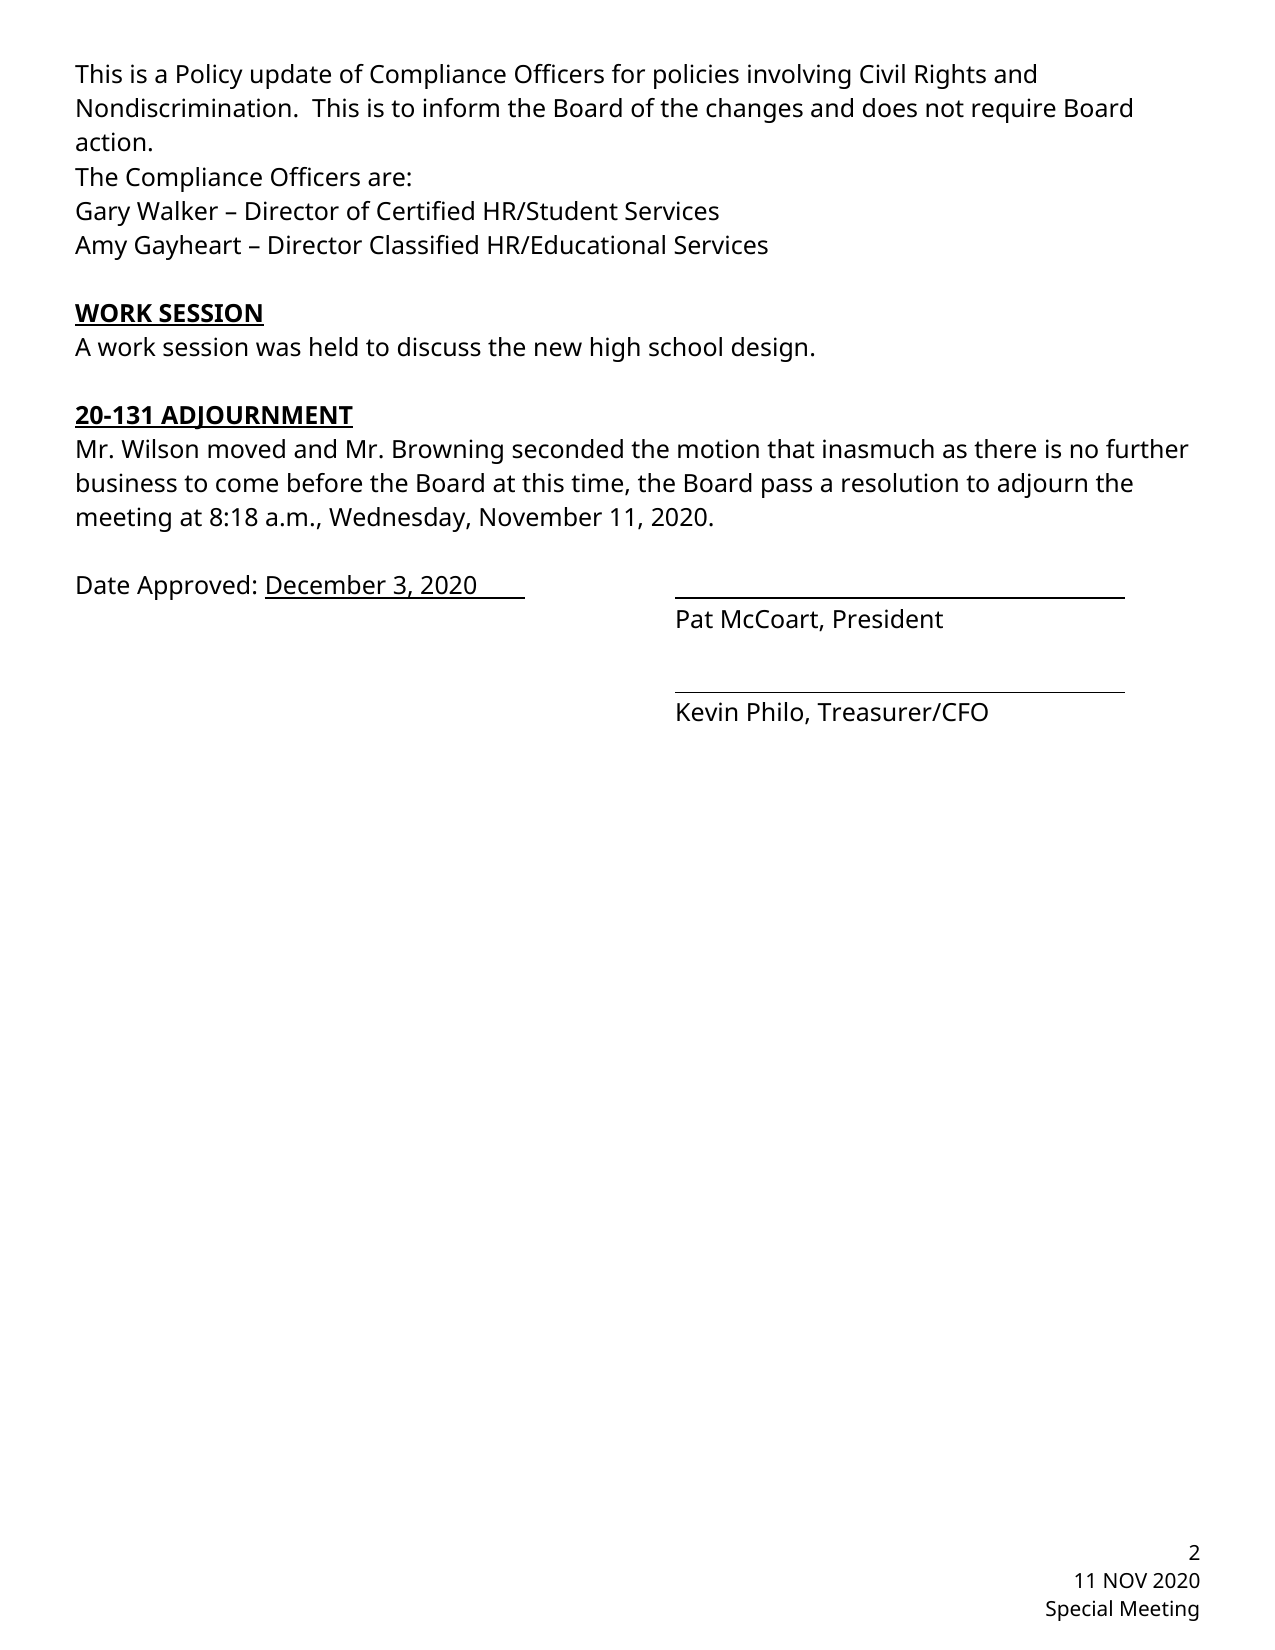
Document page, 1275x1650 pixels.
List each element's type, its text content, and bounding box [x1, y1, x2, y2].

text Gary Walker – Director of Certified HR/Student Services [75, 193, 1200, 227]
text Mr. Wilson moved and Mr. Browning seconded the motion that inasmuch as there is no further business to come before the Board at this time, the Board pass a resolution to adjourn the meeting at 8:18 a.m., Wednesday, November 11, 2020. [75, 432, 1200, 534]
text The Compliance Officers are: [75, 159, 1200, 193]
text 20-131 ADJOURNMENT [75, 398, 1200, 432]
text Date Approved: December 3, 2020 [75, 568, 1200, 602]
text WORK SESSION [75, 295, 1200, 329]
text Amy Gayheart – Director Classified HR/Educational Services [75, 227, 1200, 261]
text A work session was held to discuss the new high school design. [75, 329, 1200, 363]
text Kevin Philo, Treasurer/CFO [75, 694, 1200, 728]
text This is a Policy update of Compliance Officers for policies involving Civil Rights and Nondiscrimination. This is to inform the Board of the changes and does not require Board action. [75, 57, 1200, 159]
text Pat McCoart, President [75, 602, 1200, 636]
